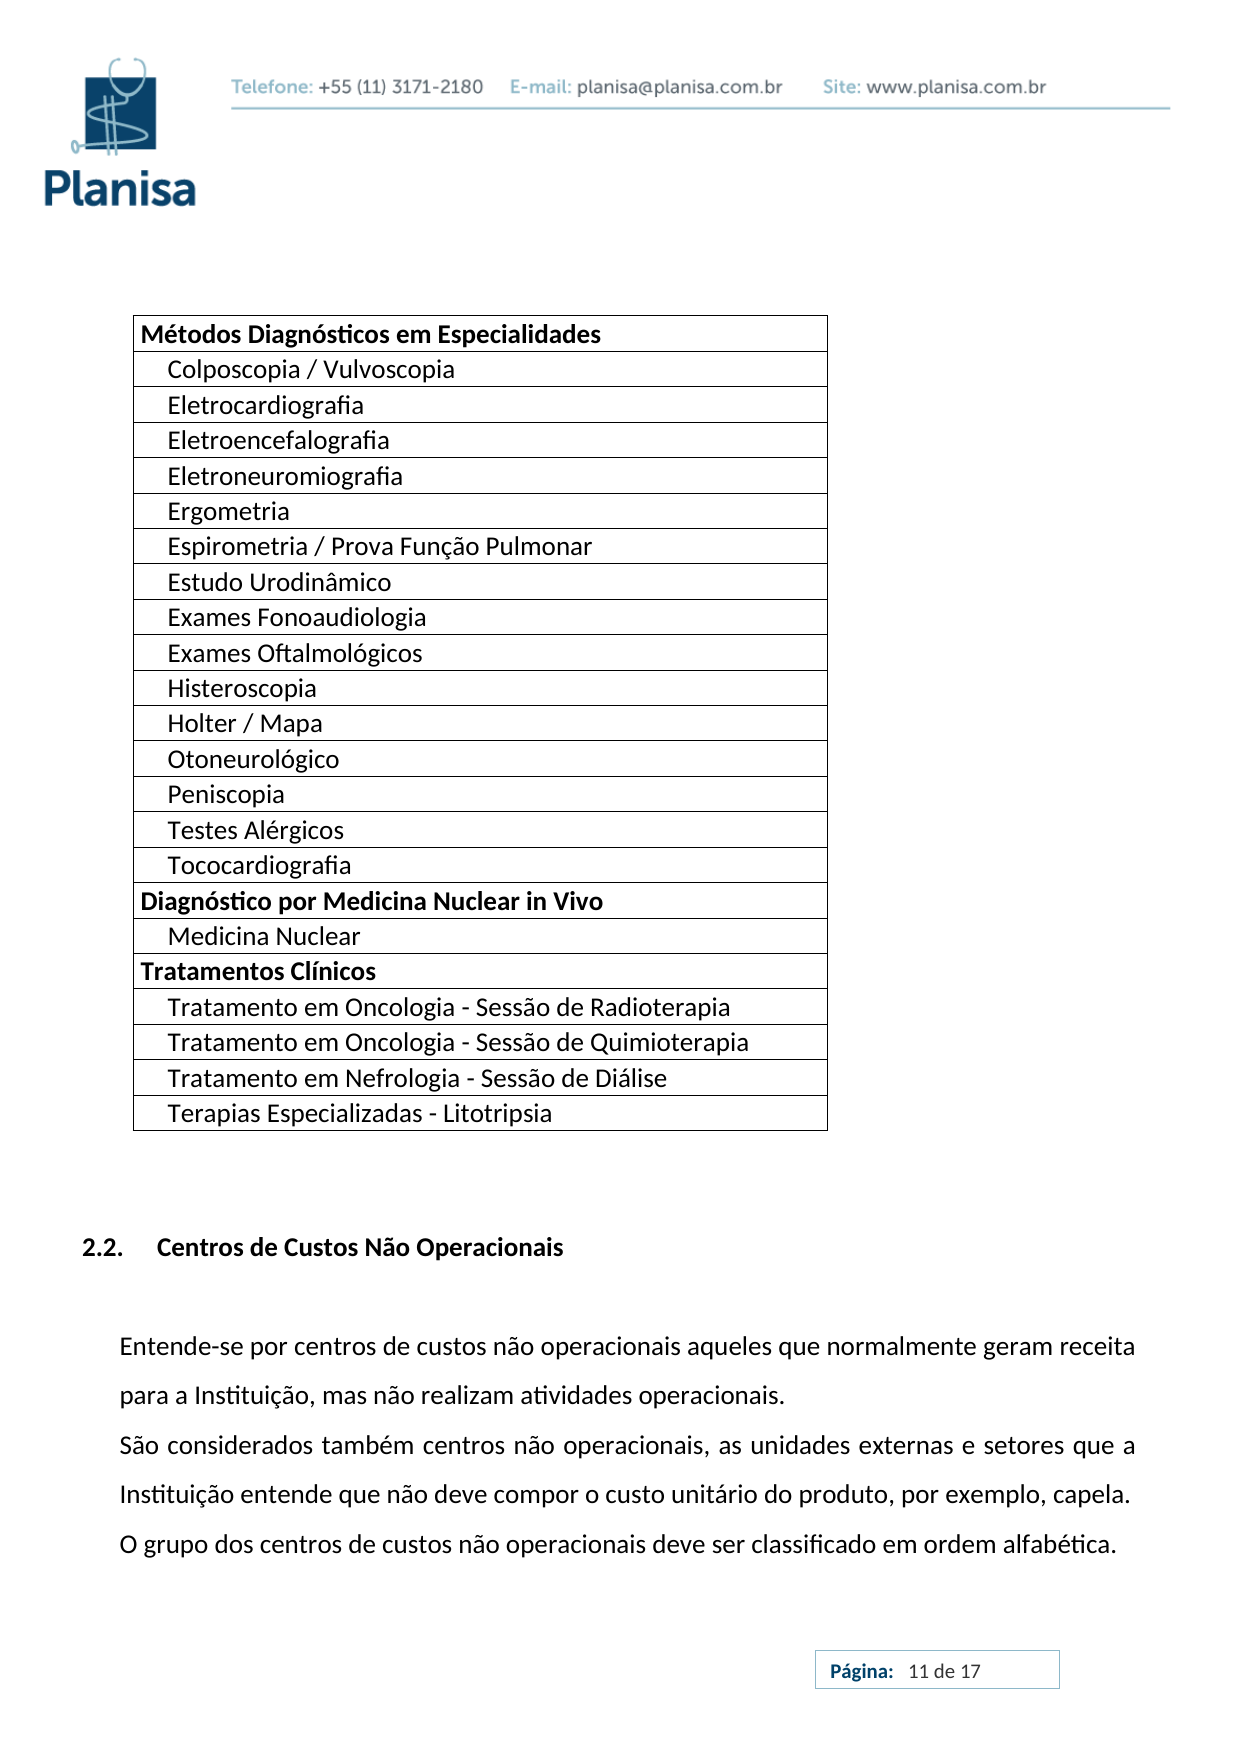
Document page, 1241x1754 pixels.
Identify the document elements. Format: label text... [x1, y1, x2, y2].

table_cell Testes Alérgicos [134, 812, 827, 847]
table_cell Ergometria [134, 494, 827, 528]
table_cell Peniscopia [134, 777, 827, 811]
list Centros de Custos Não Operacionais [82, 1230, 1138, 1263]
table_cell Exames Fonoaudiologia [134, 600, 827, 634]
table_cell Holter / Mapa [134, 706, 827, 740]
table_cell Eletroencefalografia [134, 423, 827, 457]
list São considerados também centros não operacionais, as unidades externas e setores que a Instituição entende que não deve compor o custo unitário do produto, por exemplo, capela. [119, 1428, 1138, 1510]
table_cell Colposcopia / Vulvoscopia [134, 352, 827, 386]
table_cell Exames Oftalmológicos [134, 635, 827, 669]
table_cell Eletrocardiografia [134, 387, 827, 422]
table_cell Tratamentos Clínicos [134, 954, 827, 988]
table_cell Terapias Especializadas - Litotripsia [134, 1096, 827, 1130]
table_cell Diagnóstico por Medicina Nuclear in Vivo [134, 883, 827, 917]
table_cell Tococardiografia [134, 848, 827, 882]
table_cell Tratamento em Oncologia - Sessão de Radioterapia [134, 989, 827, 1024]
table_header Métodos Diagnósticos em Especialidades [134, 316, 827, 351]
table_cell Eletroneuromiografia [134, 458, 827, 492]
table_cell Histeroscopia [134, 671, 827, 705]
list Entende-se por centros de custos não operacionais aqueles que normalmente geram receita para a Instituição, mas não realizam atividades operacionais. [119, 1329, 1138, 1411]
list O grupo dos centros de custos não operacionais deve ser classificado em ordem alfabética. [119, 1527, 1138, 1560]
table_cell Tratamento em Nefrologia - Sessão de Diálise [134, 1060, 827, 1094]
picture [0, 1, 1171, 1754]
table_cell Tratamento em Oncologia - Sessão de Quimioterapia [134, 1025, 827, 1059]
table_cell Otoneurológico [134, 741, 827, 776]
table_cell Medicina Nuclear [134, 919, 827, 953]
table_cell Estudo Urodinâmico [134, 564, 827, 599]
table_cell Espirometria / Prova Função Pulmonar [134, 529, 827, 563]
